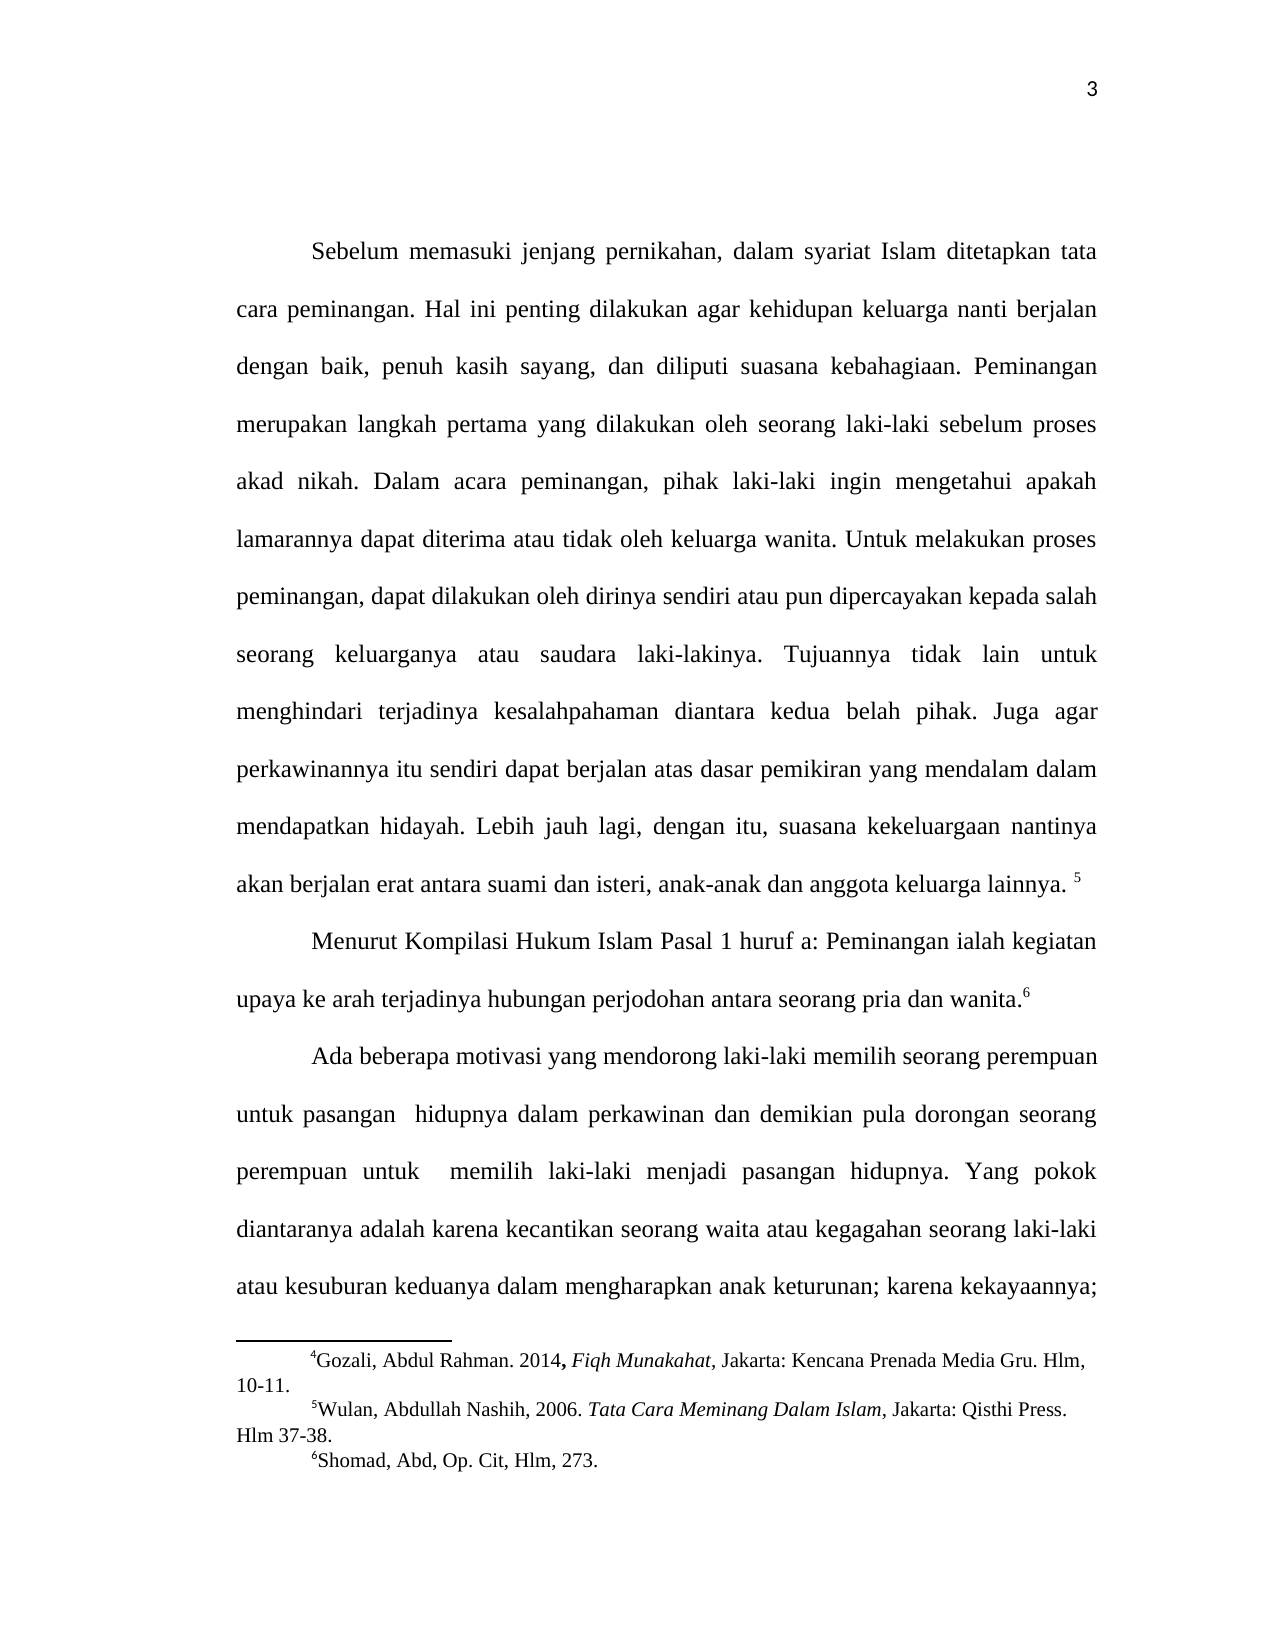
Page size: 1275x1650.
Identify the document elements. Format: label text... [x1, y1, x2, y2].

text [236, 1041, 1098, 1300]
text Sebelum memasuki jenjang pernikahan, dalam syariat Islam ditetapkan tata cara peminangan. Hal ini penting dilakukan agar kehidupan keluarga nanti berjalan dengan baik, penuh kasih sayang, dan diliputi suasana kebahagiaan. Peminangan merupakan langkah pertama yang dilakukan oleh seorang laki-laki sebelum proses akad nikah. Dalam acara peminangan, pihak laki-laki ingin mengetahui apakah lamarannya dapat diterima atau tidak oleh keluarga wanita. Untuk melakukan proses peminangan, dapat dilakukan oleh dirinya sendiri atau pun dipercayakan kepada salah seorang keluarganya atau saudara laki-lakinya. Tujuannya tidak lain untuk menghindari terjadinya kesalahpahaman diantara kedua belah pihak. Juga agar perkawinannya itu sendiri dapat berjalan atas dasar pemikiran yang mendalam dalam mendapatkan hidayah. Lebih jauh lagi, dengan itu, suasana kekeluargaan nantinya akan berjalan erat antara suami dan isteri, anak-anak dan anggota keluarga lainnya. [236, 236, 1098, 897]
text Menurut Kompilasi Hukum Islam Pasal 1 huruf a: Peminangan ialah kegiatan upaya ke arah terjadinya hubungan perjodohan antara seorang pria dan wanita. [236, 926, 1098, 1012]
